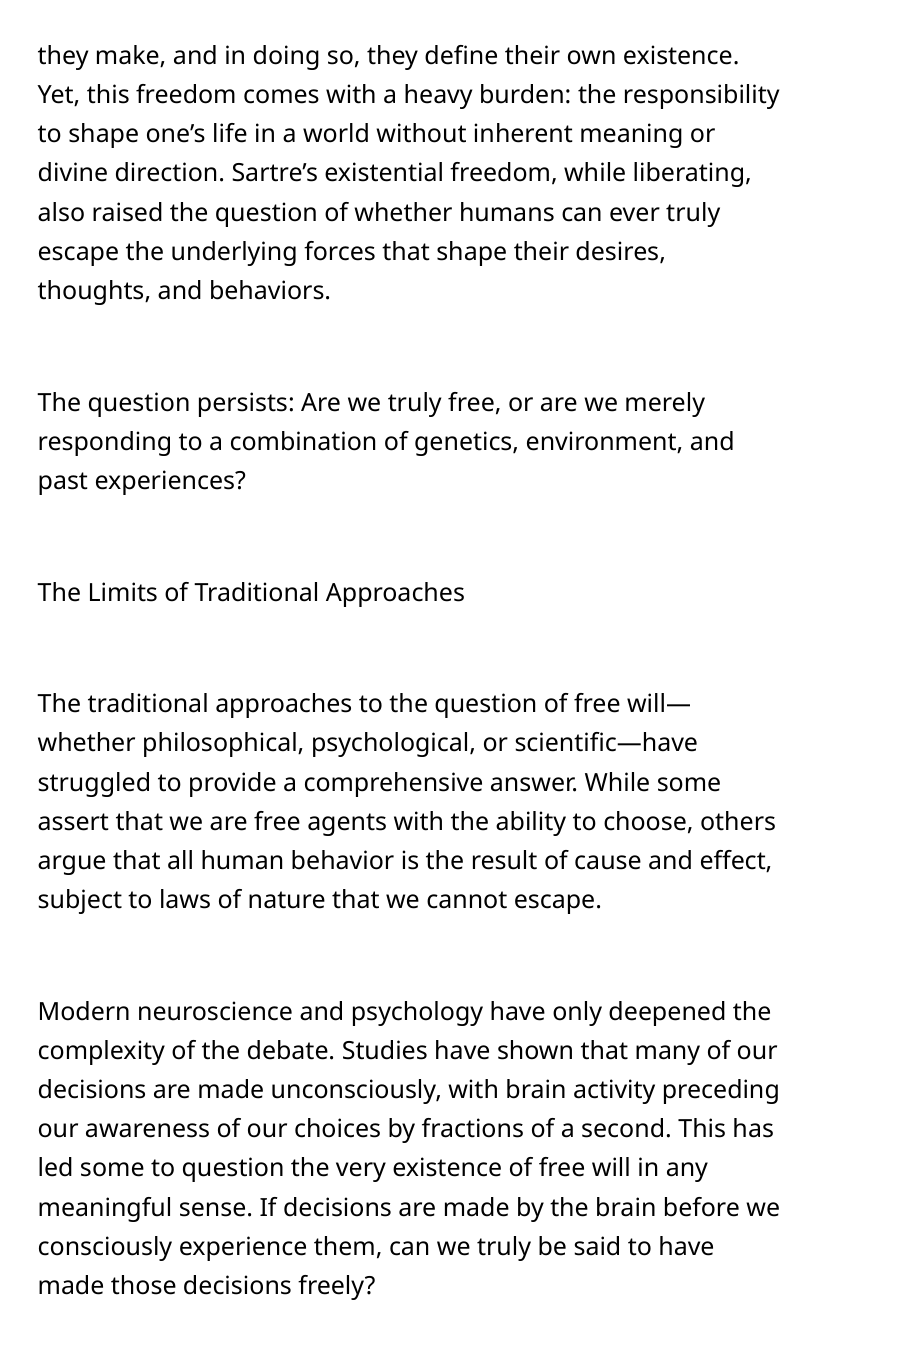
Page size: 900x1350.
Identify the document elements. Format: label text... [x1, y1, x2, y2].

text The question persists: Are we truly free, or are we merely responding to a combination of genetics, environment, and past experiences? [37, 384, 786, 497]
text The traditional approaches to the question of free will—whether philosophical, psychological, or scientific—have struggled to provide a comprehensive answer. While some assert that we are free agents with the ability to choose, others argue that all human behavior is the result of cause and effect, subject to laws of nature that we cannot escape. [37, 686, 786, 916]
text Modern neuroscience and psychology have only deepened the complexity of the debate. Studies have shown that many of our decisions are made unconsciously, with brain activity preceding our awareness of our choices by fractions of a second. This has led some to question the very existence of free will in any meaningful sense. If decisions are made by the brain before we consciously experience them, can we truly be said to have made those decisions freely? [37, 993, 786, 1302]
text The Limits of Traditional Approaches [37, 574, 786, 608]
